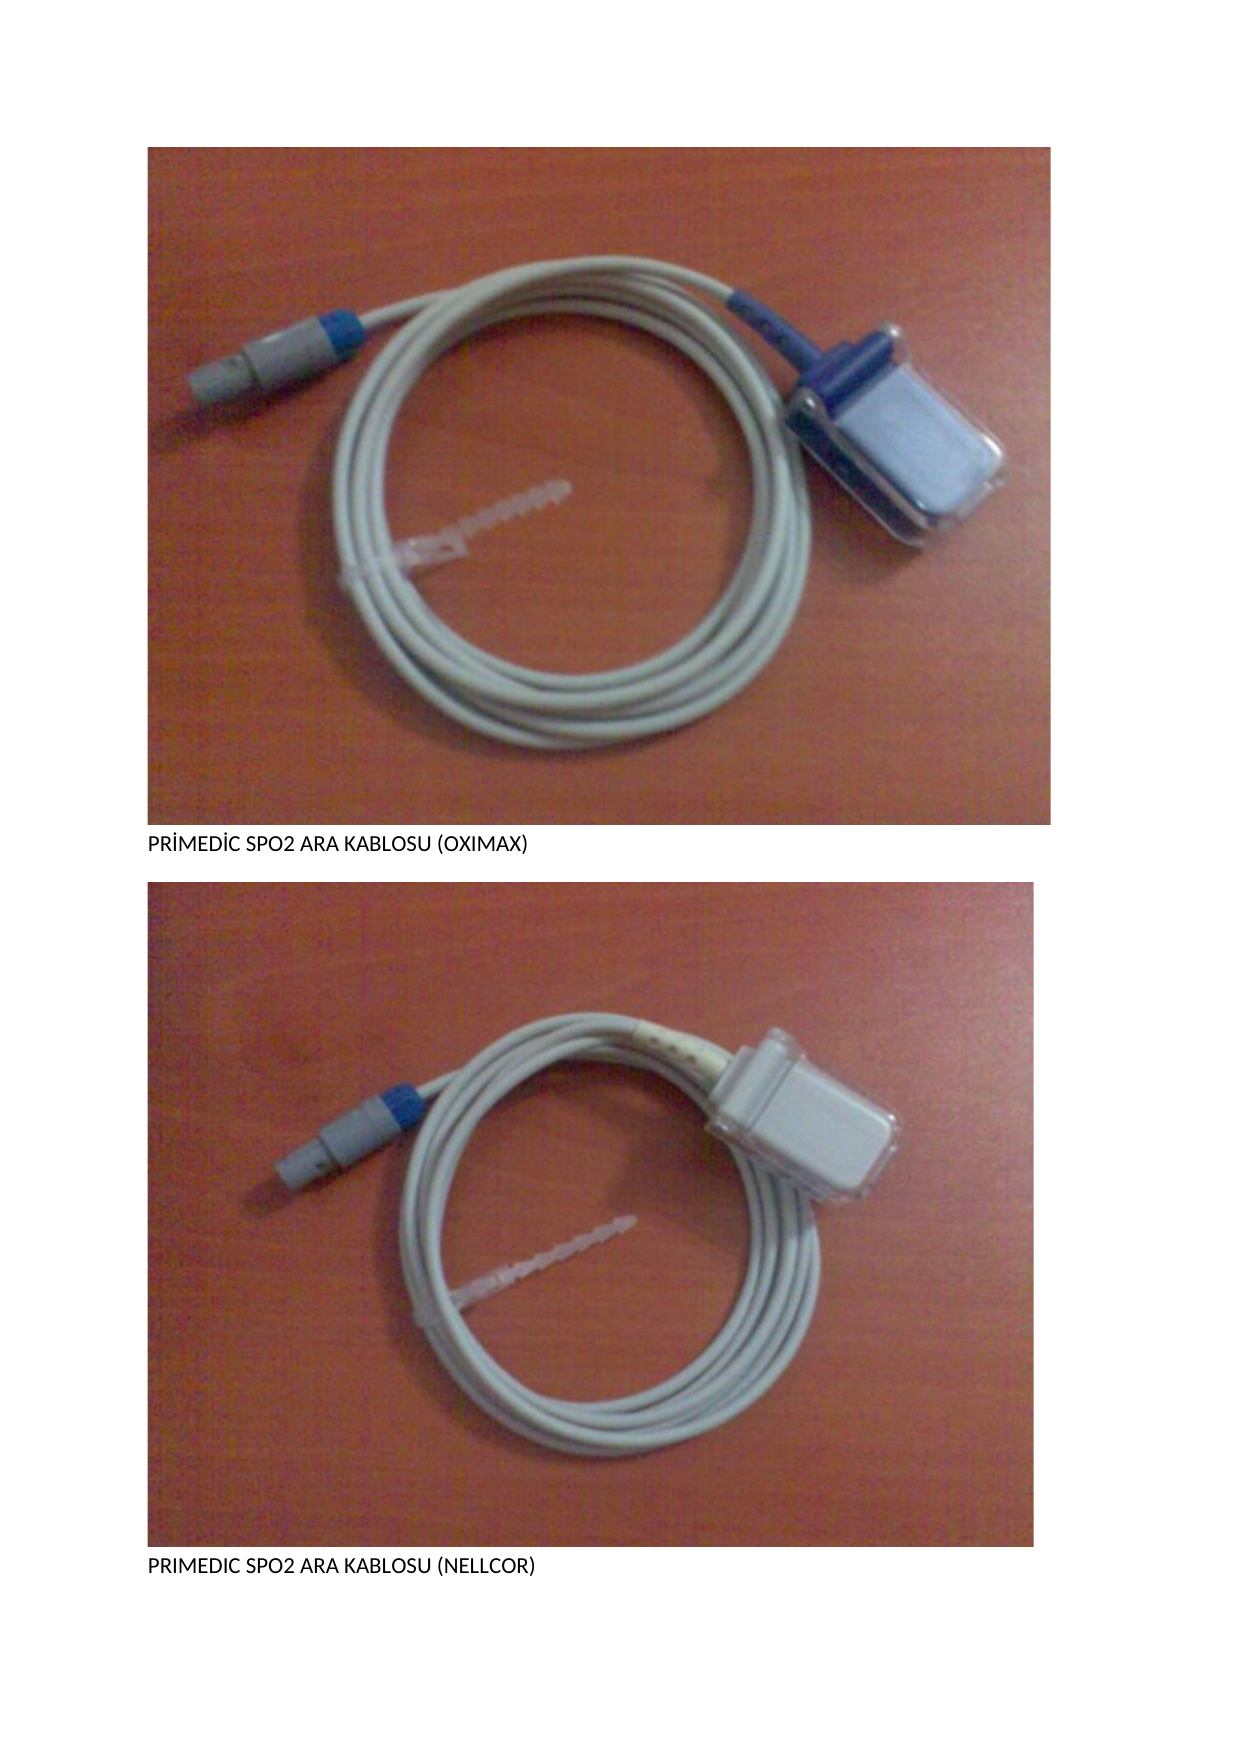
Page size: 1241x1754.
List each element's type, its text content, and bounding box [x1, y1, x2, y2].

picture [147, 882, 1034, 1547]
picture [147, 147, 1051, 825]
